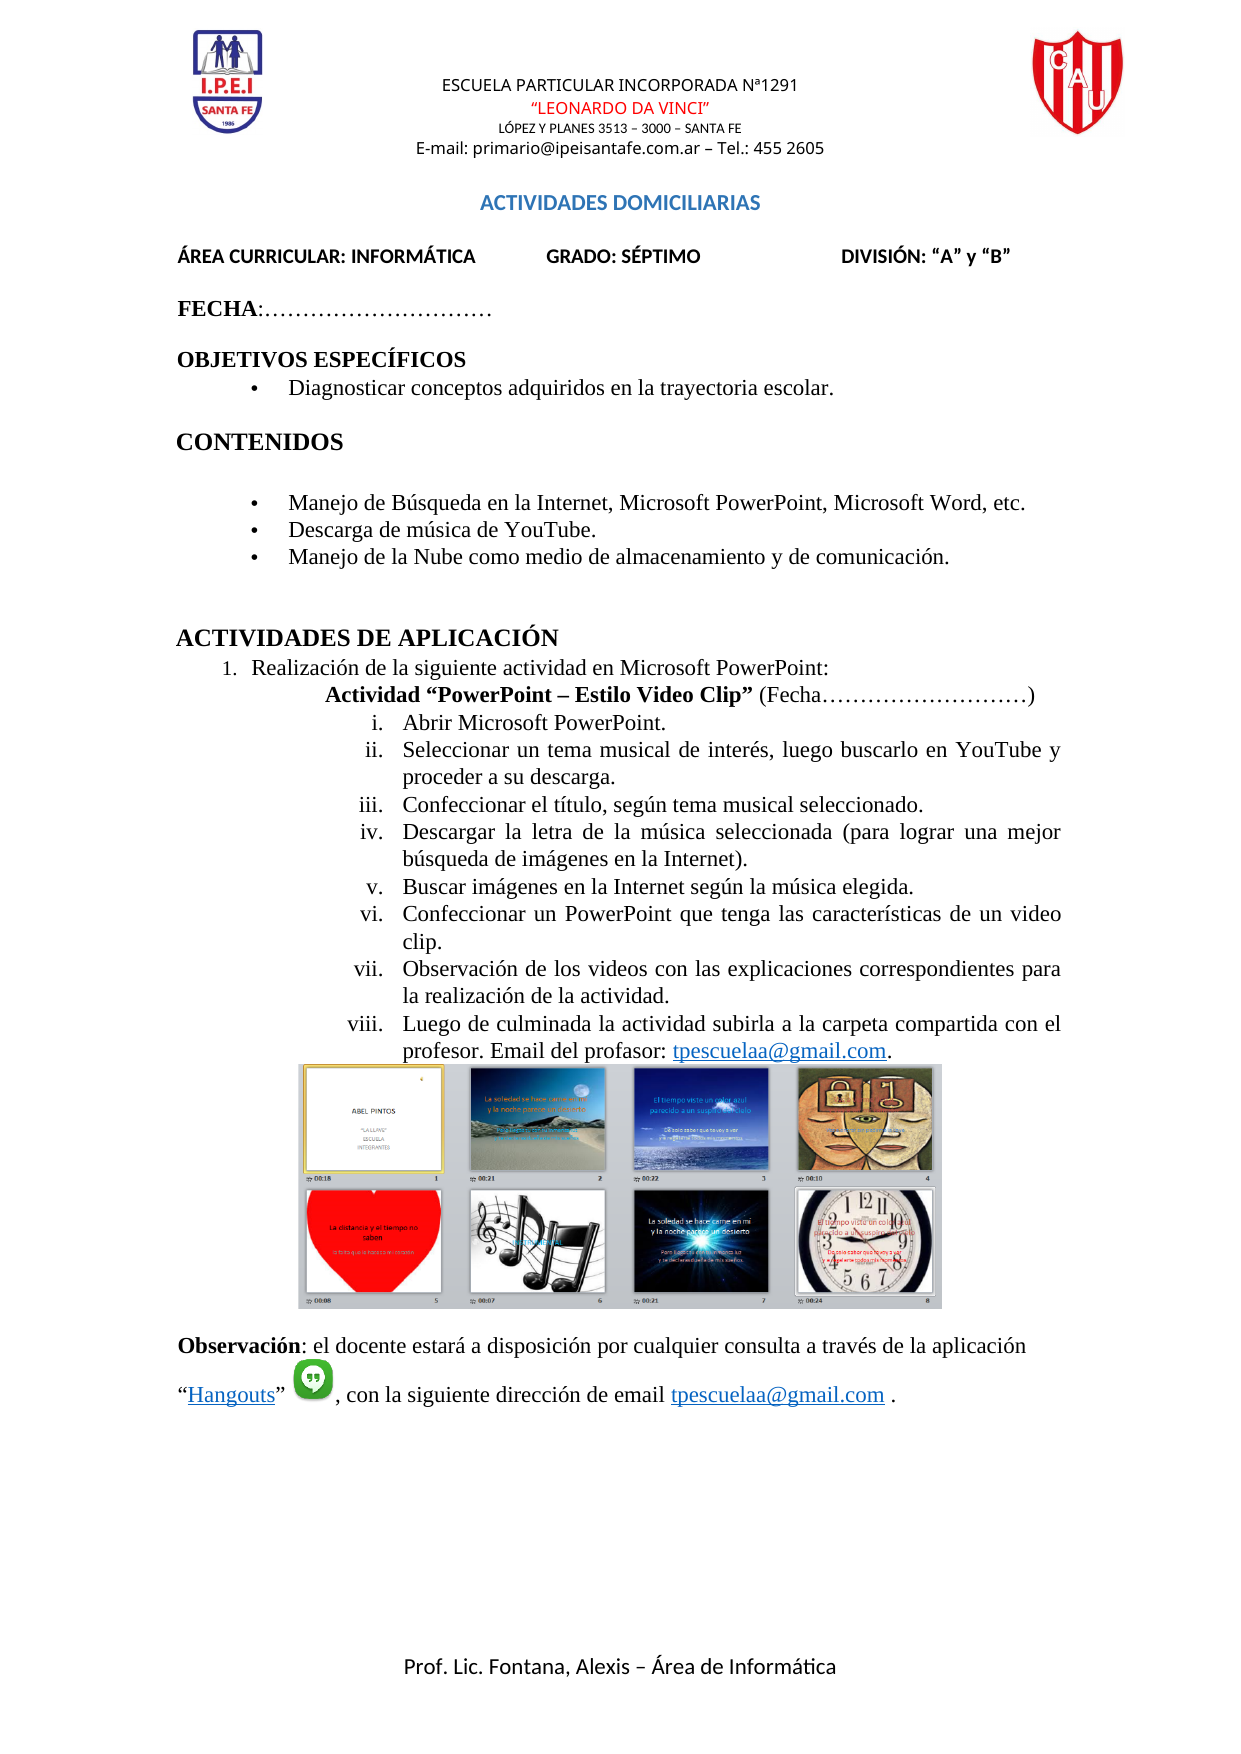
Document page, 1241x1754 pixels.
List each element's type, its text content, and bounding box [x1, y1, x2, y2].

list Diagnosticar conceptos adquiridos en la trayectoria escolar. [251, 374, 1062, 400]
list Manejo de la Nube como medio de almacenamiento y de comunicación. [251, 543, 1062, 570]
subtitle CONTENIDOS [176, 427, 1063, 456]
text FECHA:………………………… [177, 294, 1063, 321]
text Observación: el docente estará a disposición por cualquier consulta a través de la aplicación “Hangouts” , con la siguiente dirección de email tpescuelaa@gmail.com . [177, 1332, 1063, 1409]
list Confeccionar el título, según tema musical seleccionado. [383, 791, 1062, 817]
list Manejo de Búsqueda en la Internet, Microsoft PowerPoint, Microsoft Word, etc. [251, 489, 1062, 515]
list Observación de los videos con las explicaciones correspondientes para la realización de la actividad. [383, 955, 1062, 1009]
list Descargar la letra de la música seleccionada (para lograr una mejor búsqueda de imágenes en la Internet). [383, 818, 1062, 872]
text OBJETIVOS ESPECÍFICOS [177, 346, 1063, 372]
list Buscar imágenes en la Internet según la música elegida. [383, 873, 1062, 899]
list Descarga de música de YouTube. [251, 516, 1062, 542]
list Abrir Microsoft PowerPoint. [383, 708, 1062, 735]
picture [192, 28, 264, 135]
text ACTIVIDADES DOMICILIARIAS [177, 188, 1063, 216]
list Luego de culminada la actividad subirla a la carpeta compartida con el profesor. Email del profasor: tpescuelaa@gmail.com. [383, 1010, 1062, 1064]
text ÁREA CURRICULAR: INFORMÁTICA GRADO: SÉPTIMO DIVISIÓN: “A” y “B” [177, 244, 1063, 269]
list Confeccionar un PowerPoint que tenga las características de un video clip. [383, 900, 1062, 954]
list Seleccionar un tema musical de interés, luego buscarlo en YouTube y proceder a su descarga. [383, 736, 1062, 790]
list Realización de la siguiente actividad en Microsoft PowerPoint: [222, 654, 1062, 680]
picture [1030, 27, 1125, 137]
text Actividad “PowerPoint – Estilo Video Clip” (Fecha………………………) [325, 681, 1062, 707]
picture [298, 1064, 942, 1309]
subtitle ACTIVIDADES DE APLICACIÓN [176, 623, 1063, 651]
picture [291, 1358, 335, 1403]
